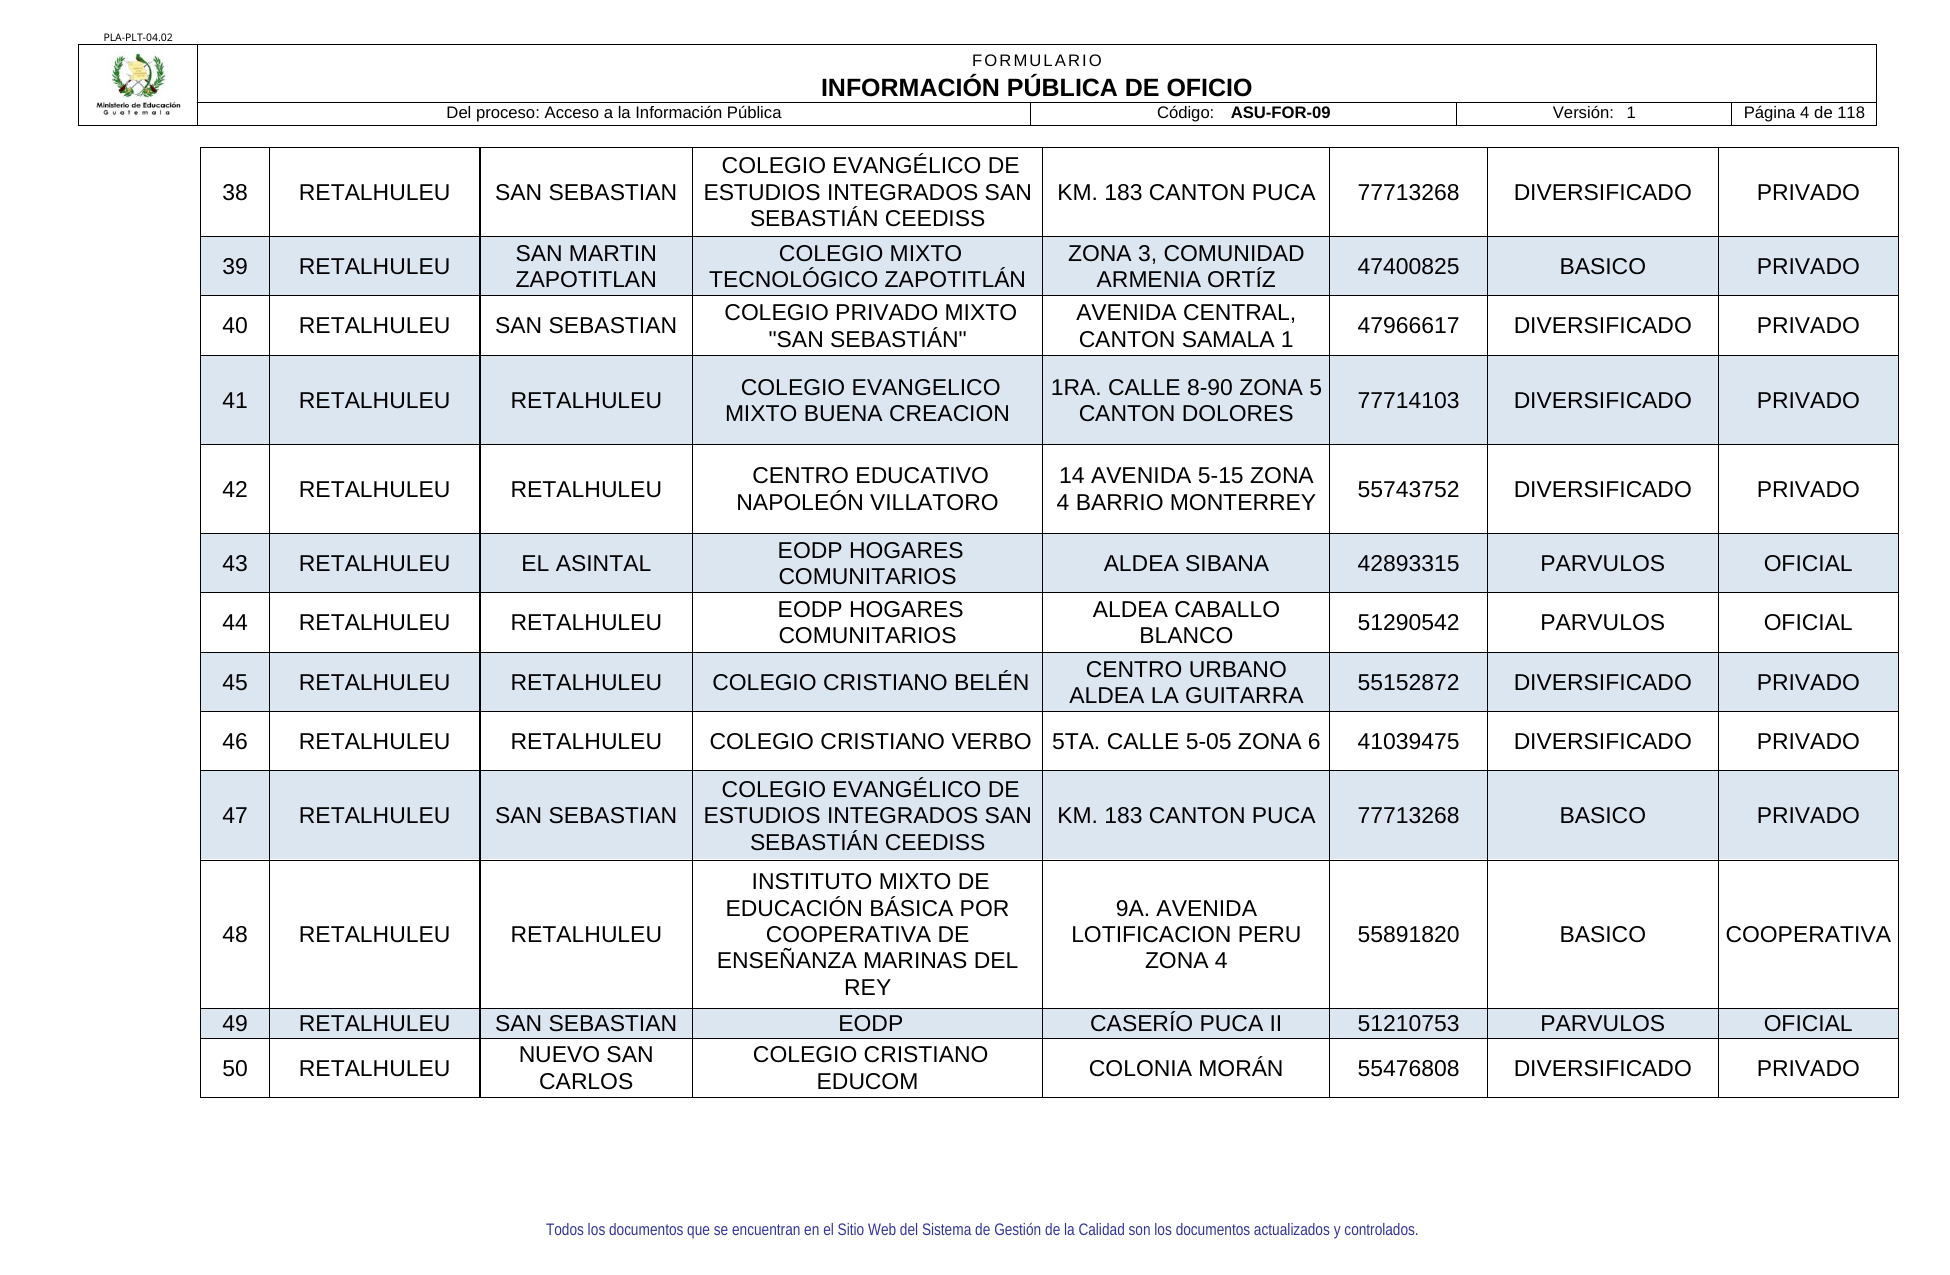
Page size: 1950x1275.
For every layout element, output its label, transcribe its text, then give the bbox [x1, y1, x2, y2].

table_cell RETALHULEU [270, 1039, 479, 1097]
table_cell 51210753 [1330, 1009, 1487, 1038]
table_cell BASICO [1488, 237, 1718, 295]
table_cell EODP HOGARES COMUNITARIOS [693, 534, 1042, 592]
table_cell COLEGIO EVANGÉLICO DE ESTUDIOS INTEGRADOS SAN SEBASTIÁN CEEDISS [693, 771, 1042, 859]
table_cell RETALHULEU [270, 237, 479, 295]
table_cell 14 AVENIDA 5-15 ZONA 4 BARRIO MONTERREY [1043, 445, 1329, 533]
table_cell PRIVADO [1719, 445, 1898, 533]
table_cell PRIVADO [1719, 712, 1898, 770]
table_cell 77713268 [1330, 148, 1487, 236]
table_cell OFICIAL [1719, 593, 1898, 652]
table_cell PARVULOS [1488, 593, 1718, 652]
table_cell AVENIDA CENTRAL, CANTON SAMALA 1 [1043, 296, 1329, 355]
table_cell BASICO [1488, 861, 1718, 1008]
table_cell 55891820 [1330, 861, 1487, 1008]
table_cell COLEGIO EVANGÉLICO DE ESTUDIOS INTEGRADOS SAN SEBASTIÁN CEEDISS [693, 148, 1042, 236]
table_cell PARVULOS [1488, 534, 1718, 592]
table_cell PRIVADO [1719, 1039, 1898, 1097]
table_cell RETALHULEU [270, 653, 479, 711]
table_cell DIVERSIFICADO [1488, 712, 1718, 770]
table_cell OFICIAL [1719, 534, 1898, 592]
table_cell COLEGIO CRISTIANO BELÉN [693, 653, 1042, 711]
table_cell ZONA 3, COMUNIDAD ARMENIA ORTÍZ [1043, 237, 1329, 295]
picture [95, 51, 181, 117]
table_cell 41039475 [1330, 712, 1487, 770]
table_cell 38 [201, 148, 269, 236]
table_cell CENTRO EDUCATIVO NAPOLEÓN VILLATORO [693, 445, 1042, 533]
table_cell RETALHULEU [270, 356, 479, 444]
table_cell RETALHULEU [481, 445, 692, 533]
table_cell DIVERSIFICADO [1488, 653, 1718, 711]
table_cell DIVERSIFICADO [1488, 296, 1718, 355]
table_cell PRIVADO [1719, 237, 1898, 295]
table_cell 55152872 [1330, 653, 1487, 711]
table_cell 49 [201, 1009, 269, 1038]
table_cell RETALHULEU [481, 593, 692, 652]
table_cell 39 [201, 237, 269, 295]
table_cell INSTITUTO MIXTO DE EDUCACIÓN BÁSICA POR COOPERATIVA DE ENSEÑANZA MARINAS DEL REY [693, 861, 1042, 1008]
table_cell CASERÍO PUCA II [1043, 1009, 1329, 1038]
table_cell RETALHULEU [270, 148, 479, 236]
table_cell 47966617 [1330, 296, 1487, 355]
table_cell COLONIA MORÁN [1043, 1039, 1329, 1097]
table_cell 47400825 [1330, 237, 1487, 295]
table_cell RETALHULEU [270, 445, 479, 533]
table_cell BASICO [1488, 771, 1718, 859]
table_cell 77714103 [1330, 356, 1487, 444]
table_cell 40 [201, 296, 269, 355]
table_cell 77713268 [1330, 771, 1487, 859]
table_cell ALDEA CABALLO BLANCO [1043, 593, 1329, 652]
table_cell 9A. AVENIDA LOTIFICACION PERU ZONA 4 [1043, 861, 1329, 1008]
table_cell PRIVADO [1719, 771, 1898, 859]
table_cell KM. 183 CANTON PUCA [1043, 771, 1329, 859]
table_cell SAN SEBASTIAN [481, 148, 692, 236]
table_cell 1RA. CALLE 8-90 ZONA 5 CANTON DOLORES [1043, 356, 1329, 444]
table_cell EL ASINTAL [481, 534, 692, 592]
table_cell RETALHULEU [481, 861, 692, 1008]
table_cell RETALHULEU [270, 861, 479, 1008]
table_cell 42 [201, 445, 269, 533]
table_cell CENTRO URBANO ALDEA LA GUITARRA [1043, 653, 1329, 711]
table_cell RETALHULEU [270, 712, 479, 770]
table_cell EODP HOGARES COMUNITARIOS [693, 593, 1042, 652]
table_cell EODP [693, 1009, 1042, 1038]
table_cell 46 [201, 712, 269, 770]
table_cell PARVULOS [1488, 1009, 1718, 1038]
table_cell RETALHULEU [481, 356, 692, 444]
table_cell COLEGIO CRISTIANO VERBO [693, 712, 1042, 770]
table_cell RETALHULEU [270, 771, 479, 859]
table_cell KM. 183 CANTON PUCA [1043, 148, 1329, 236]
table_cell RETALHULEU [270, 1009, 479, 1038]
table_cell COLEGIO CRISTIANO EDUCOM [693, 1039, 1042, 1097]
table_cell 43 [201, 534, 269, 592]
table_cell 55743752 [1330, 445, 1487, 533]
table_cell SAN MARTIN ZAPOTITLAN [481, 237, 692, 295]
table_cell 47 [201, 771, 269, 859]
table_cell DIVERSIFICADO [1488, 148, 1718, 236]
table_cell SAN SEBASTIAN [481, 296, 692, 355]
table_cell 51290542 [1330, 593, 1487, 652]
table_cell PRIVADO [1719, 356, 1898, 444]
table_cell COLEGIO EVANGELICO MIXTO BUENA CREACION [693, 356, 1042, 444]
table_cell RETALHULEU [481, 712, 692, 770]
table_cell RETALHULEU [270, 296, 479, 355]
table_cell NUEVO SAN CARLOS [481, 1039, 692, 1097]
table_cell SAN SEBASTIAN [481, 1009, 692, 1038]
table_cell DIVERSIFICADO [1488, 1039, 1718, 1097]
table_cell OFICIAL [1719, 1009, 1898, 1038]
table_cell 55476808 [1330, 1039, 1487, 1097]
table_cell RETALHULEU [270, 534, 479, 592]
table_cell DIVERSIFICADO [1488, 356, 1718, 444]
table_cell 44 [201, 593, 269, 652]
table_cell SAN SEBASTIAN [481, 771, 692, 859]
table_cell 50 [201, 1039, 269, 1097]
table_cell 5TA. CALLE 5-05 ZONA 6 [1043, 712, 1329, 770]
table_cell 42893315 [1330, 534, 1487, 592]
table_cell PRIVADO [1719, 653, 1898, 711]
table_cell DIVERSIFICADO [1488, 445, 1718, 533]
table_cell COLEGIO MIXTO TECNOLÓGICO ZAPOTITLÁN [693, 237, 1042, 295]
table_cell 48 [201, 861, 269, 1008]
table_cell 45 [201, 653, 269, 711]
table_cell COOPERATIVA [1719, 861, 1898, 1008]
table_cell ALDEA SIBANA [1043, 534, 1329, 592]
table_cell RETALHULEU [481, 653, 692, 711]
table_cell PRIVADO [1719, 296, 1898, 355]
table_cell PRIVADO [1719, 148, 1898, 236]
table_cell RETALHULEU [270, 593, 479, 652]
table_cell 41 [201, 356, 269, 444]
table_cell COLEGIO PRIVADO MIXTO "SAN SEBASTIÁN" [693, 296, 1042, 355]
